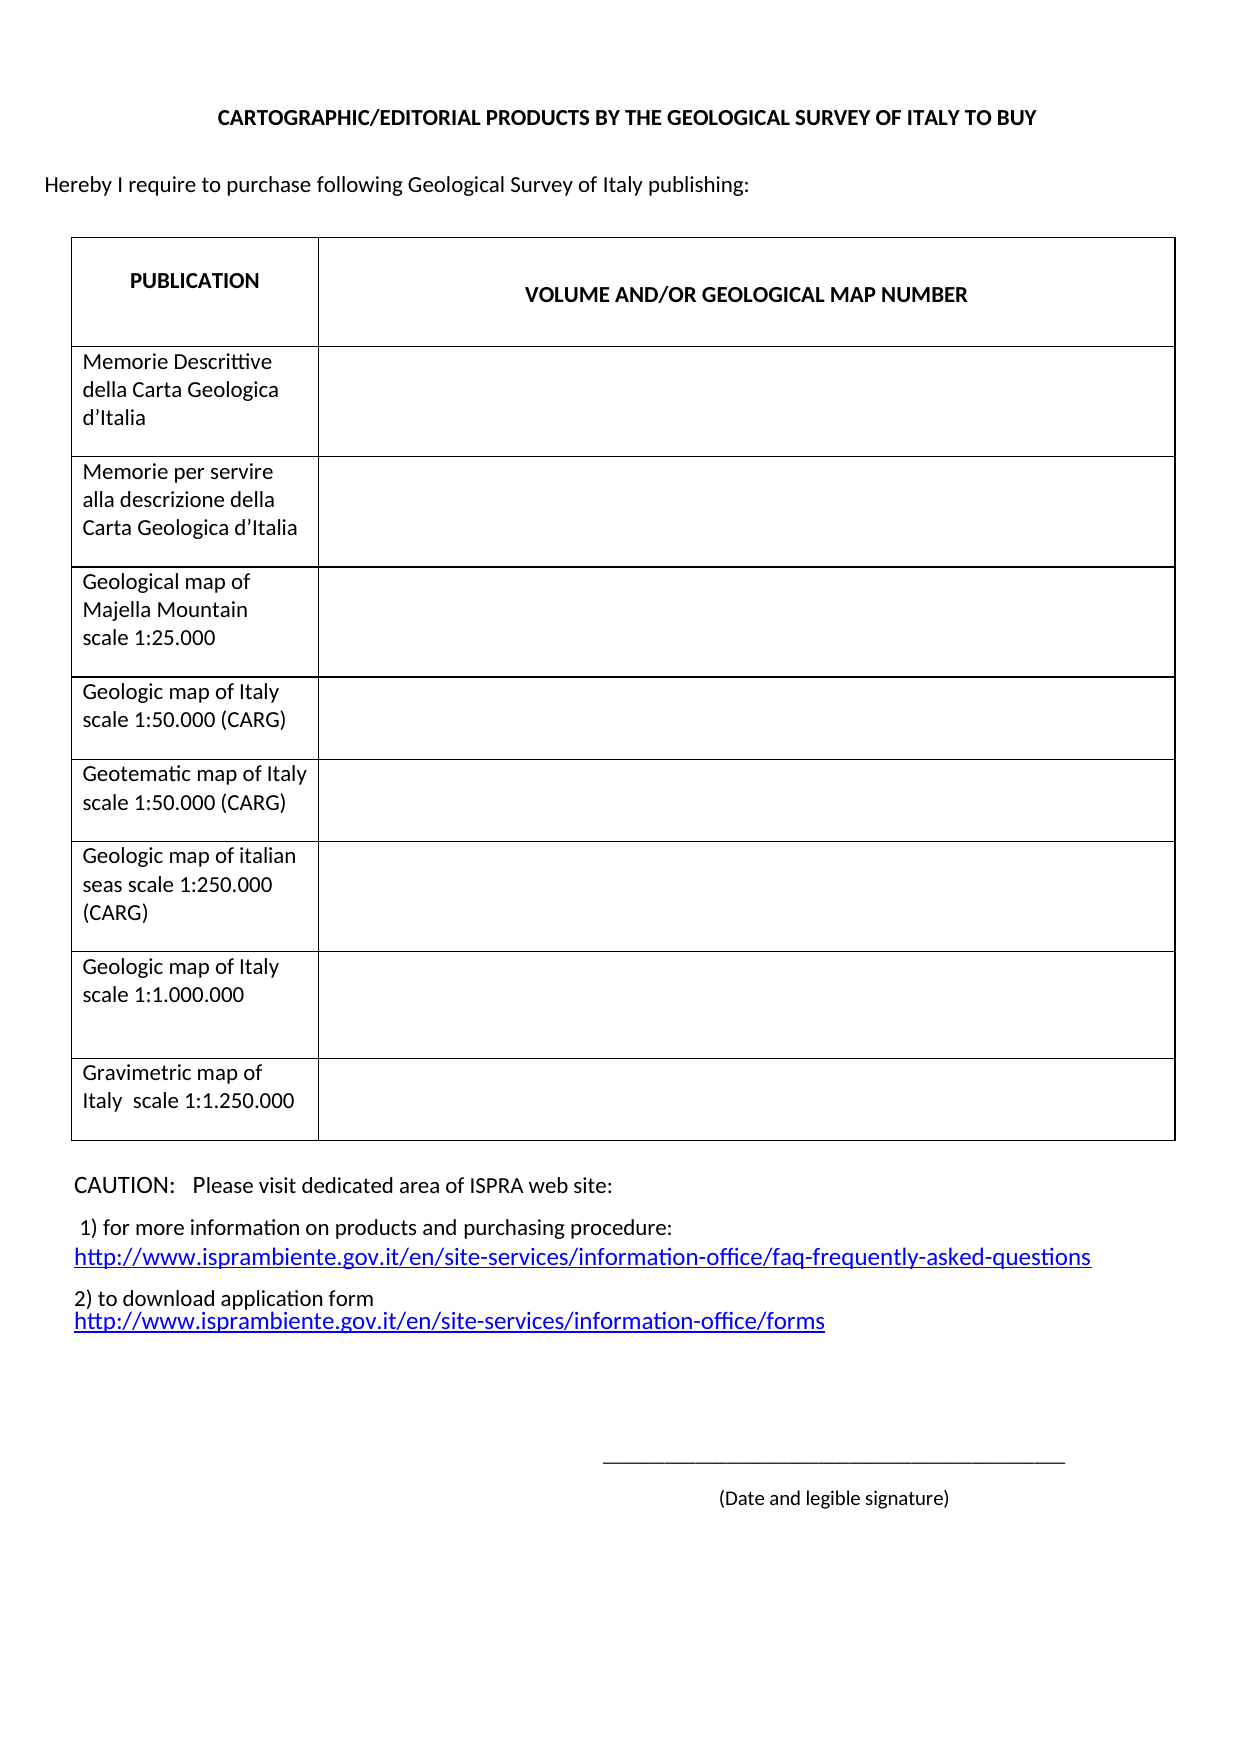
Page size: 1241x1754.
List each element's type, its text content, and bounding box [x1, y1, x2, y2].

text http://www.isprambiente.gov.it/en/site-services/information-office/faq-frequently-asked-questions [74, 1241, 1240, 1271]
text CARTOGRAPHIC/EDITORIAL PRODUCTS BY THE GEOLOGICAL SURVEY OF ITALY TO BUY [44, 103, 1210, 131]
table_cell [319, 347, 1174, 456]
table_cell [319, 457, 1174, 566]
table_cell Memorie per servire alla descrizione della Carta Geologica d’Italia [72, 457, 318, 566]
table_cell Geotematic map of Italy scale 1:50.000 (CARG) [72, 760, 318, 841]
text _____________________________________________ [458, 1444, 1210, 1466]
text 1) for more information on products and purchasing procedure: [74, 1213, 1199, 1241]
table_cell Geologic map of italian seas scale 1:250.000 (CARG) [72, 842, 318, 951]
table_cell [319, 842, 1174, 951]
table_cell [319, 1059, 1174, 1139]
table_cell Geological map of Majella Mountain scale 1:25.000 [72, 568, 318, 676]
table_header VOLUME AND/OR GEOLOGICAL MAP NUMBER [319, 238, 1174, 346]
text 2) to download application form [74, 1284, 1199, 1312]
table_cell Geologic map of Italy scale 1:1.000.000 [72, 952, 318, 1057]
table_cell Gravimetric map of Italy scale 1:1.250.000 [72, 1059, 318, 1139]
table_header PUBLICATION [72, 238, 318, 346]
table_cell Geologic map of Italy scale 1:50.000 (CARG) [72, 678, 318, 758]
text Hereby I require to purchase following Geological Survey of Italy publishing: [44, 170, 1210, 198]
table_cell Memorie Descrittive della Carta Geologica d’Italia [72, 347, 318, 456]
text CAUTION: Please visit dedicated area of ISPRA web site: [74, 1169, 1199, 1200]
text http://www.isprambiente.gov.it/en/site-services/information-office/forms [74, 1312, 1210, 1334]
table_cell [319, 678, 1174, 758]
table_cell [319, 760, 1174, 841]
table_cell [319, 952, 1174, 1057]
text (Date and legible signature) [458, 1488, 1210, 1510]
table_cell [319, 568, 1174, 676]
